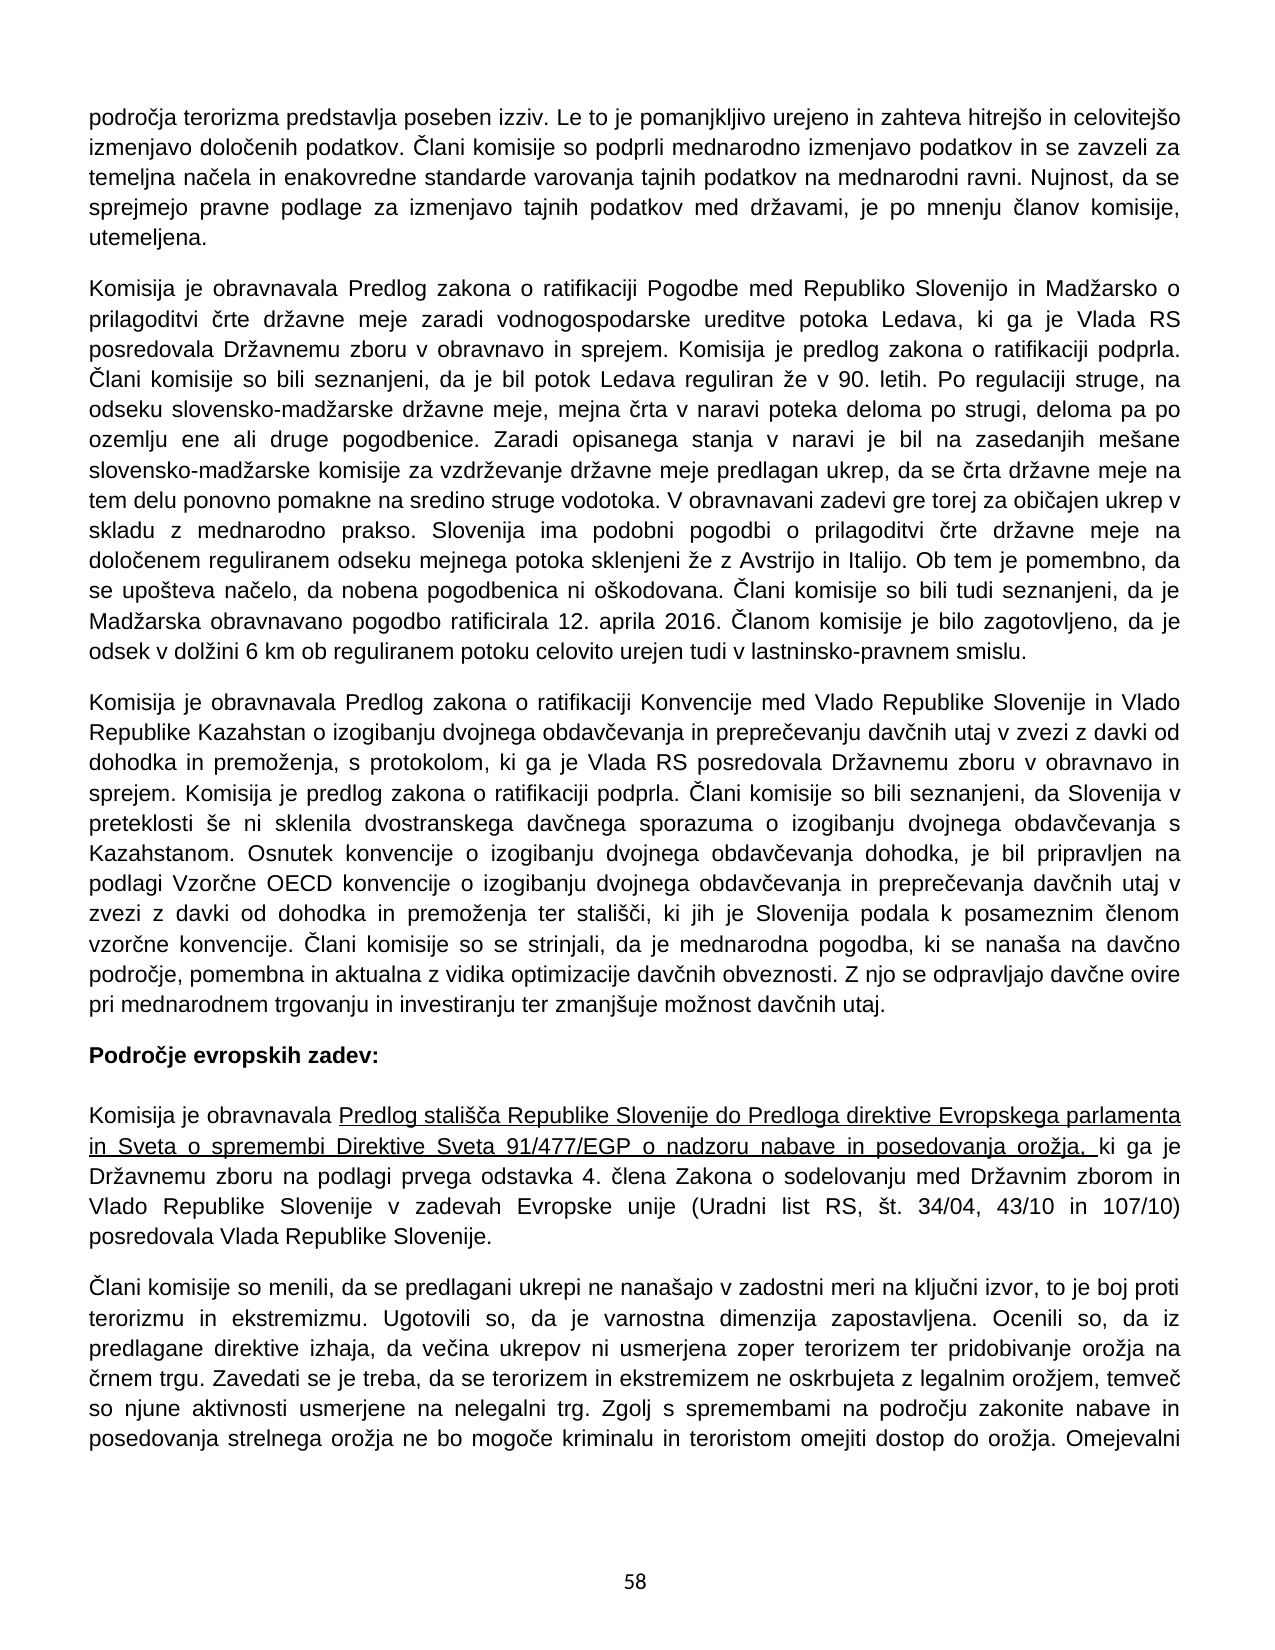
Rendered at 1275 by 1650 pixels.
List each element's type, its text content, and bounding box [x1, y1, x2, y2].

text Komisija je obravnavala Predlog stališča Republike Slovenije do Predloga direktive Evropskega parlamenta in Sveta o spremembi Direktive Sveta 91/477/EGP o nadzoru nabave in posedovanja orožja, ki ga je Državnemu zboru na podlagi prvega odstavka 4. člena Zakona o sodelovanju med Državnim zborom in Vlado Republike Slovenije v zadevah Evropske unije (Uradni list RS, št. 34/04, 43/10 in 107/10) posredovala Vlada Republike Slovenije. [89, 1102, 1181, 1249]
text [89, 103, 1181, 251]
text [89, 1274, 1181, 1452]
text Komisija je obravnavala Predlog zakona o ratifikaciji Konvencije med Vlado Republike Slovenije in Vlado Republike Kazahstan o izogibanju dvojnega obdavčevanja in preprečevanju davčnih utaj v zvezi z davki od dohodka in premoženja, s protokolom, ki ga je Vlada RS posredovala Državnemu zboru v obravnavo in sprejem. Komisija je predlog zakona o ratifikaciji podprla. Člani komisije so bili seznanjeni, da Slovenija v preteklosti še ni sklenila dvostranskega davčnega sporazuma o izogibanju dvojnega obdavčevanja s Kazahstanom. Osnutek konvencije o izogibanju dvojnega obdavčevanja dohodka, je bil pripravljen na podlagi Vzorčne OECD konvencije o izogibanju dvojnega obdavčevanja in preprečevanja davčnih utaj v zvezi z davki od dohodka in premoženja ter stališči, ki jih je Slovenija podala k posameznim členom vzorčne konvencije. Člani komisije so se strinjali, da je mednarodna pogodba, ki se nanaša na davčno področje, pomembna in aktualna z vidika optimizacije davčnih obveznosti. Z njo se odpravljajo davčne ovire pri mednarodnem trgovanju in investiranju ter zmanjšuje možnost davčnih utaj. [89, 689, 1181, 1017]
text Področje evropskih zadev: [89, 1042, 1181, 1068]
text Komisija je obravnavala Predlog zakona o ratifikaciji Pogodbe med Republiko Slovenijo in Madžarsko o prilagoditvi črte državne meje zaradi vodnogospodarske ureditve potoka Ledava, ki ga je Vlada RS posredovala Državnemu zboru v obravnavo in sprejem. Komisija je predlog zakona o ratifikaciji podprla. Člani komisije so bili seznanjeni, da je bil potok Ledava reguliran že v 90. letih. Po regulaciji struge, na odseku slovensko-madžarske državne meje, mejna črta v naravi poteka deloma po strugi, deloma pa po ozemlju ene ali druge pogodbenice. Zaradi opisanega stanja v naravi je bil na zasedanjih mešane slovensko-madžarske komisije za vzdrževanje državne meje predlagan ukrep, da se črta državne meje na tem delu ponovno pomakne na sredino struge vodotoka. V obravnavani zadevi gre torej za običajen ukrep v skladu z mednarodno prakso. Slovenija ima podobni pogodbi o prilagoditvi črte državne meje na določenem reguliranem odseku mejnega potoka sklenjeni že z Avstrijo in Italijo. Ob tem je pomembno, da se upošteva načelo, da nobena pogodbenica ni oškodovana. Člani komisije so bili tudi seznanjeni, da je Madžarska obravnavano pogodbo ratificirala 12. aprila 2016. Članom komisije je bilo zagotovljeno, da je odsek v dolžini 6 km ob reguliranem potoku celovito urejen tudi v lastninsko-pravnem smislu. [89, 275, 1181, 664]
